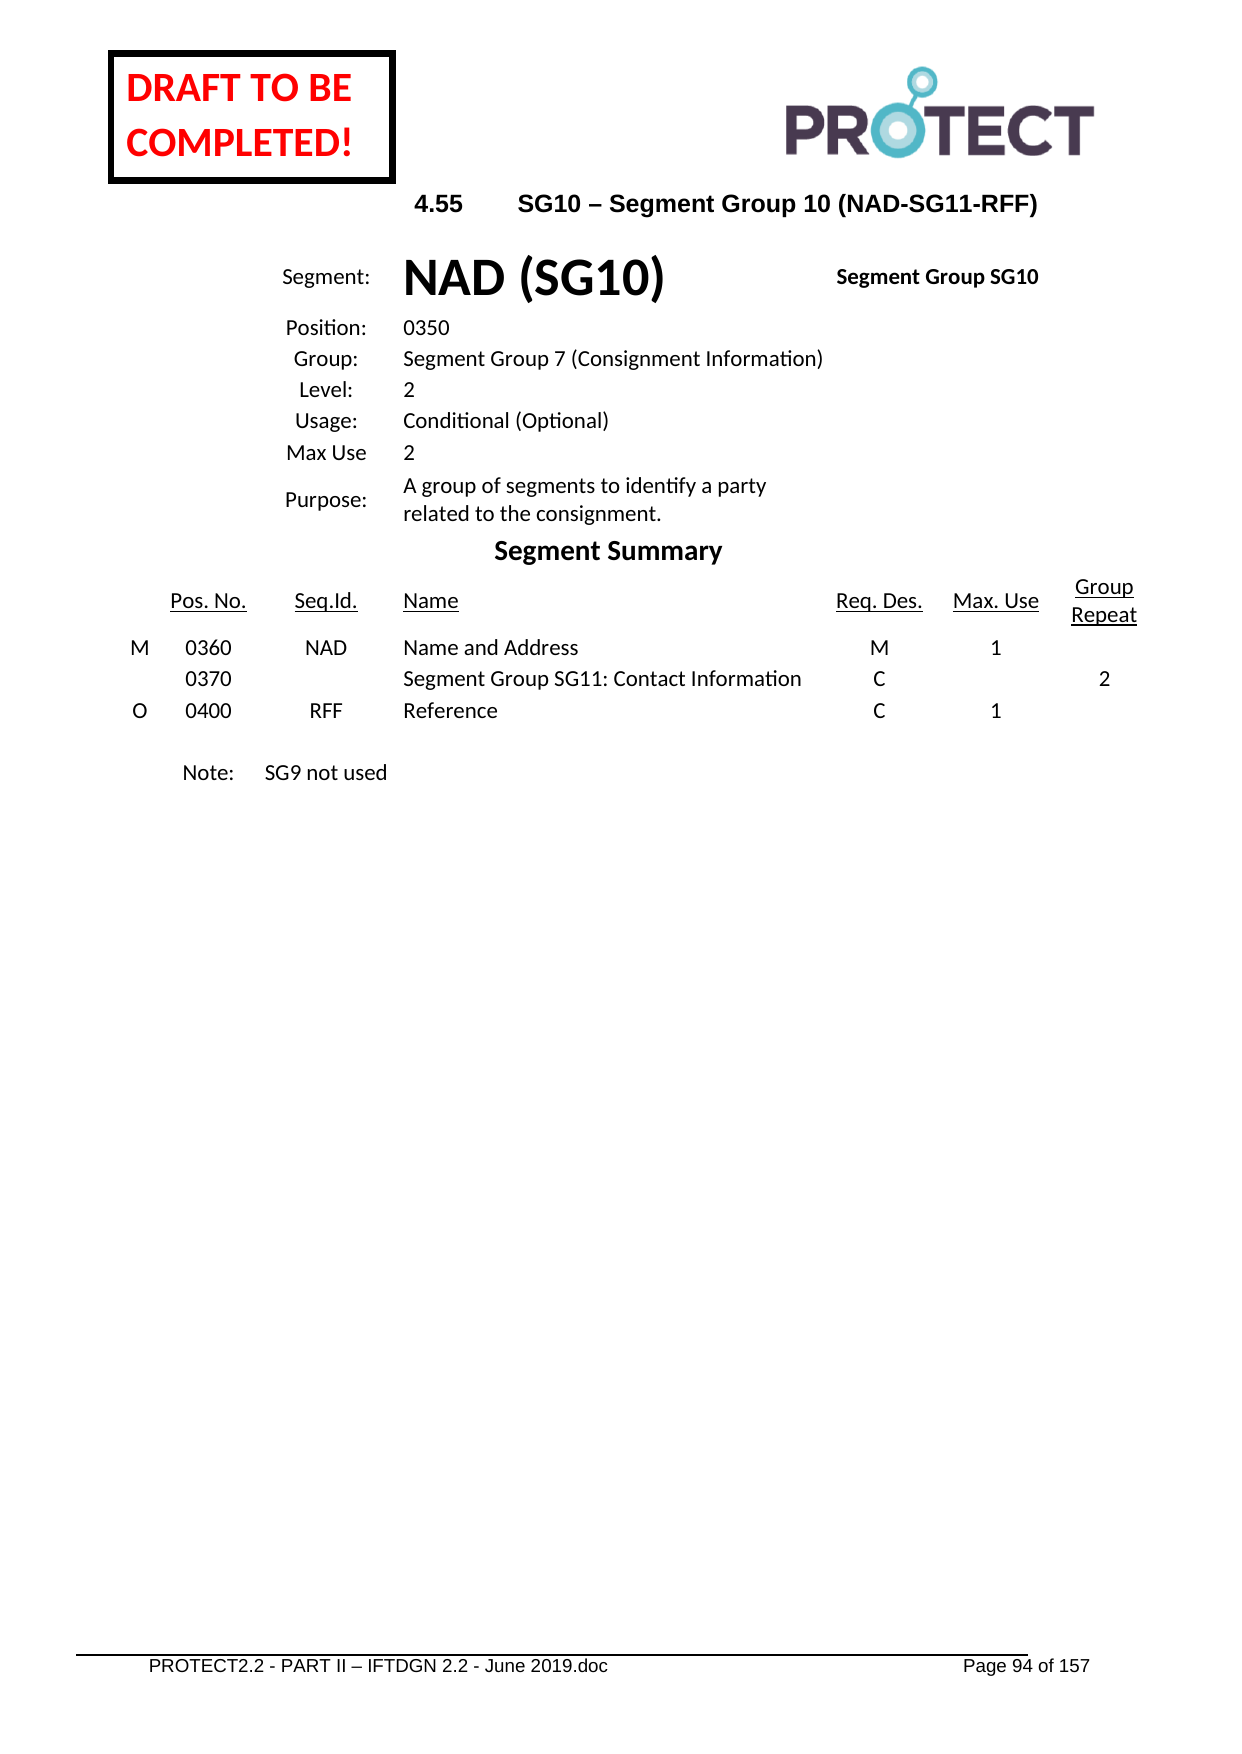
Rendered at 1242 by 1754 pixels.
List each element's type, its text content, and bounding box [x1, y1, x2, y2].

subtitle 4.55 SG10 – Segment Group 10 (NAD-SG11-RFF) [148, 189, 1095, 218]
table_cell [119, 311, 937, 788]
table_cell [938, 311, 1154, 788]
picture [783, 66, 1096, 159]
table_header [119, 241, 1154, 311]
